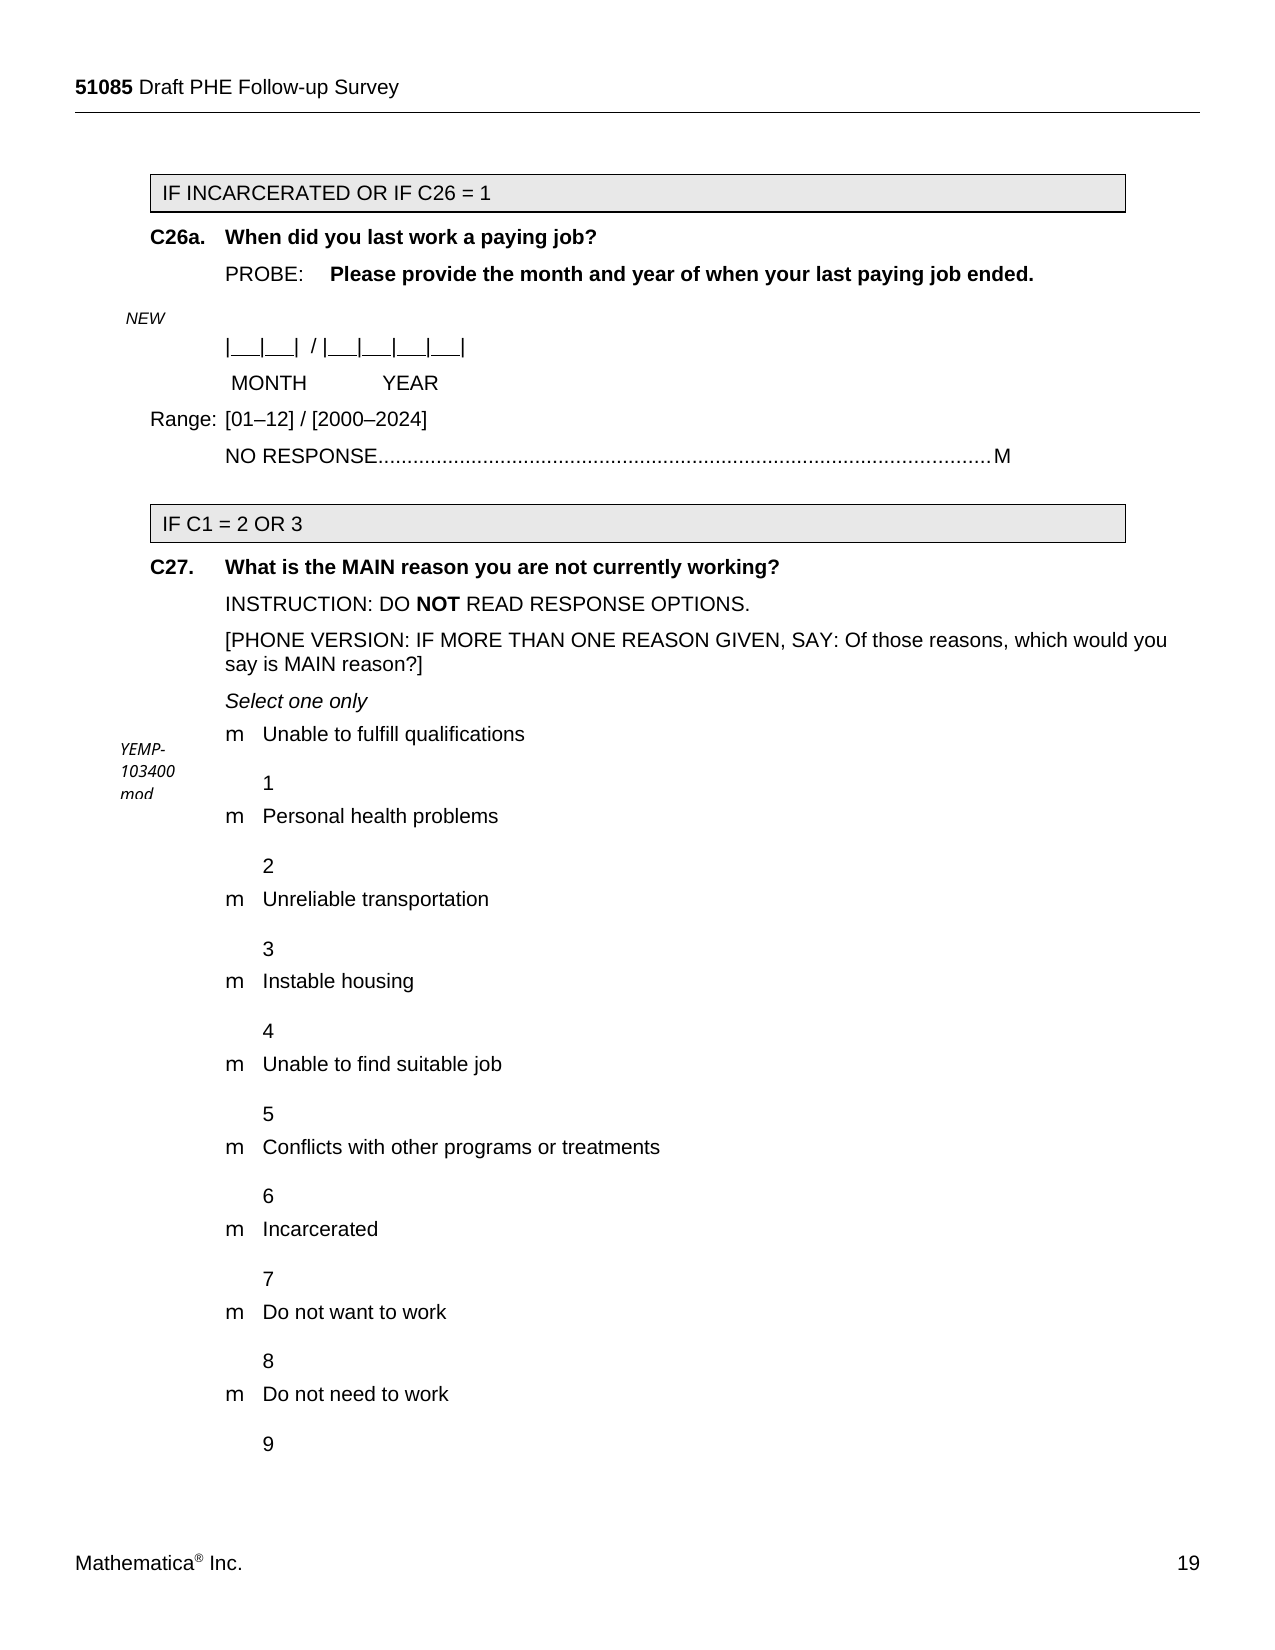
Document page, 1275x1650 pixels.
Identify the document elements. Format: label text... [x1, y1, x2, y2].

text NO RESPONSE M [225, 444, 1162, 468]
text MONTH YEAR [150, 371, 1181, 395]
text Range: [01–12] / [2000–2024] [150, 407, 1181, 431]
text m Incarcerated 7 [225, 1214, 956, 1291]
text m Unable to find suitable job 5 [225, 1049, 956, 1126]
text Select one only [150, 688, 1181, 712]
text m Unreliable transportation 3 [225, 884, 956, 960]
table_header IF incarcerated or if C26 = 1 [151, 175, 1125, 211]
text m Conflicts with other programs or treatments 6 [225, 1132, 956, 1208]
text m Do not want to work 8 [225, 1297, 956, 1373]
text C26a. When did you last work a paying job? [150, 225, 1181, 249]
text INSTRUCTION: DO NOT READ RESPONSE OPTIONS. [150, 592, 1181, 616]
text m Personal health problems 2 [225, 801, 956, 878]
text [PHONE VERSION: IF MORE THAN ONE REASON GIVEN, SAY: Of those reasons, which would you say is MAIN reason?] [150, 628, 1181, 676]
text PROBE: Please provide the month and year of when your last paying job ended. [225, 261, 1125, 285]
text C27. What is the MAIN reason you are not currently working? [150, 555, 1181, 579]
text m Do not need to work 9 [225, 1379, 956, 1456]
text m Instable housing 4 [225, 967, 956, 1043]
text | | | / | | | | | [150, 334, 1181, 358]
text m Unable to fulfill qualifications 1 [225, 719, 956, 795]
table_header IF c1 = 2 or 3 [151, 505, 1125, 542]
